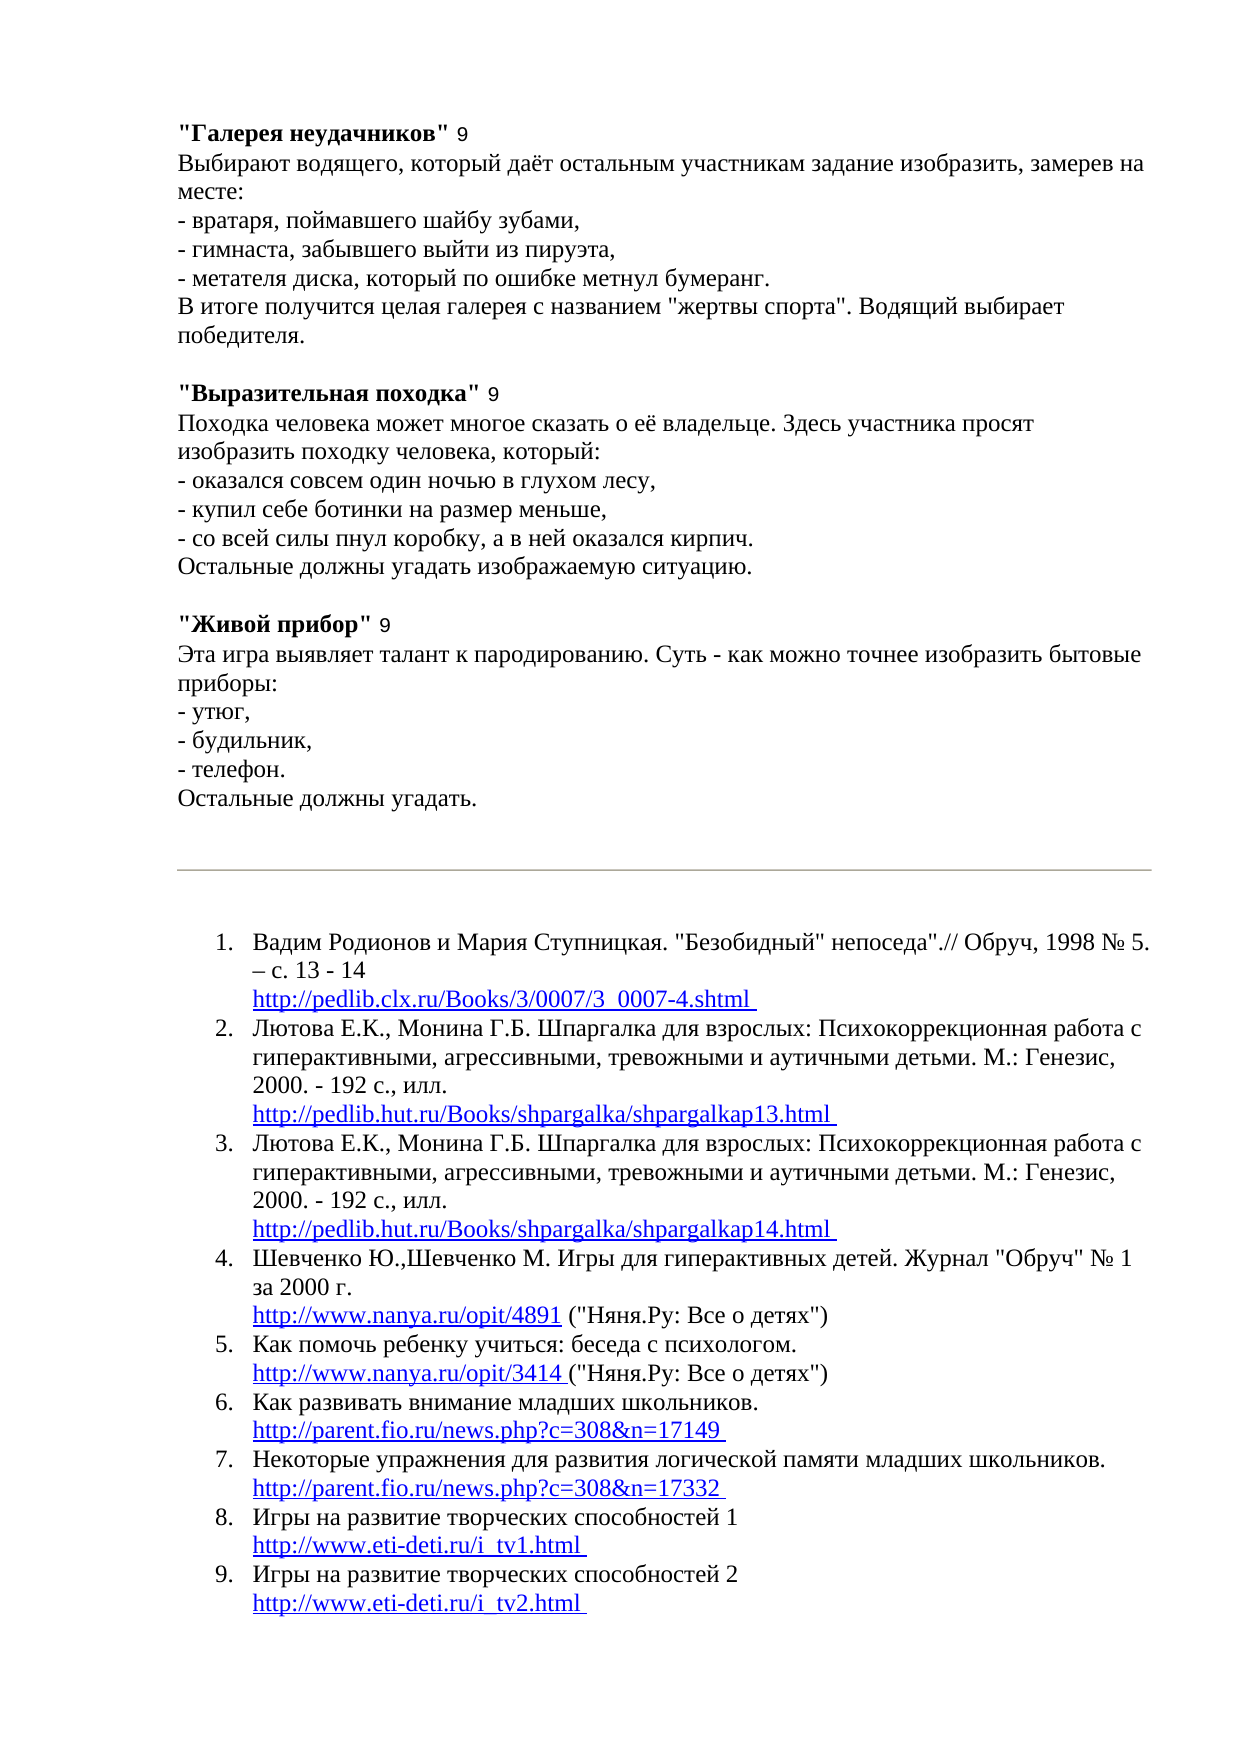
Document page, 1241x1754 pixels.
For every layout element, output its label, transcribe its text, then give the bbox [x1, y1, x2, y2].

list Шевченко Ю.,Шевченко М. Игры для гиперактивных детей. Журнал "Обруч" № 1 за 2000 г. http://www.nanya.ru/opit/4891 ("Няня.Ру: Все о детях") [215, 1243, 1152, 1329]
list Лютова Е.К., Монина Г.Б. Шпаргалка для взрослых: Психокоррекционная работа с гиперактивными, агрессивными, тревожными и аутичными детьми. М.: Генезис, 2000. - 192 с., илл. http://pedlib.hut.ru/Books/shpargalka/shpargalkap14.html [215, 1128, 1152, 1243]
text "Галерея неудачников" 9 Выбирают водящего, который даёт остальным участникам задание изобразить, замерев на месте: - вратаря, поймавшего шайбу зубами, - гимнаста, забывшего выйти из пируэта, - метателя диска, который по ошибке метнул бумеранг. В итоге получится целая галерея с названием "жертвы спорта". Водящий выбирает победителя. [177, 118, 1152, 349]
list Вадим Родионов и Мария Ступницкая. "Безобидный" непоседа".// Обруч, 1998 № 5. – с. 13 - 14 http://pedlib.clx.ru/Books/3/0007/3_0007-4.shtml [215, 927, 1152, 1013]
list Как развивать внимание младших школьников. http://parent.fio.ru/news.php?c=308&n=17149 [215, 1387, 1152, 1444]
list Лютова Е.К., Монина Г.Б. Шпаргалка для взрослых: Психокоррекционная работа с гиперактивными, агрессивными, тревожными и аутичными детьми. М.: Генезис, 2000. - 192 с., илл. http://pedlib.hut.ru/Books/shpargalka/shpargalkap13.html [215, 1013, 1152, 1128]
list Как помочь ребенку учиться: беседа с психологом. http://www.nanya.ru/opit/3414 ("Няня.Ру: Все о детях") [215, 1329, 1152, 1387]
list Некоторые упражнения для развития логической памяти младших школьников. http://parent.fio.ru/news.php?c=308&n=17332 [215, 1444, 1152, 1502]
text "Выразительная походка" 9 Походка человека может многое сказать о её владельце. Здесь участника просят изобразить походку человека, который: - оказался совсем один ночью в глухом лесу, - купил себе ботинки на размер меньше, - со всей силы пнул коробку, а в ней оказался кирпич. Остальные должны угадать изображаемую ситуацию. [177, 378, 1152, 580]
text "Живой прибор" 9 Эта игра выявляет талант к пародированию. Суть - как можно точнее изобразить бытовые приборы: - утюг, - будильник, - телефон. Остальные должны угадать. [177, 609, 1152, 811]
list Игры на развитие творческих способностей 1 http://www.eti-deti.ru/i_tv1.html [215, 1502, 1152, 1559]
list Игры на развитие творческих способностей 2 http://www.eti-deti.ru/i_tv2.html [215, 1559, 1152, 1617]
